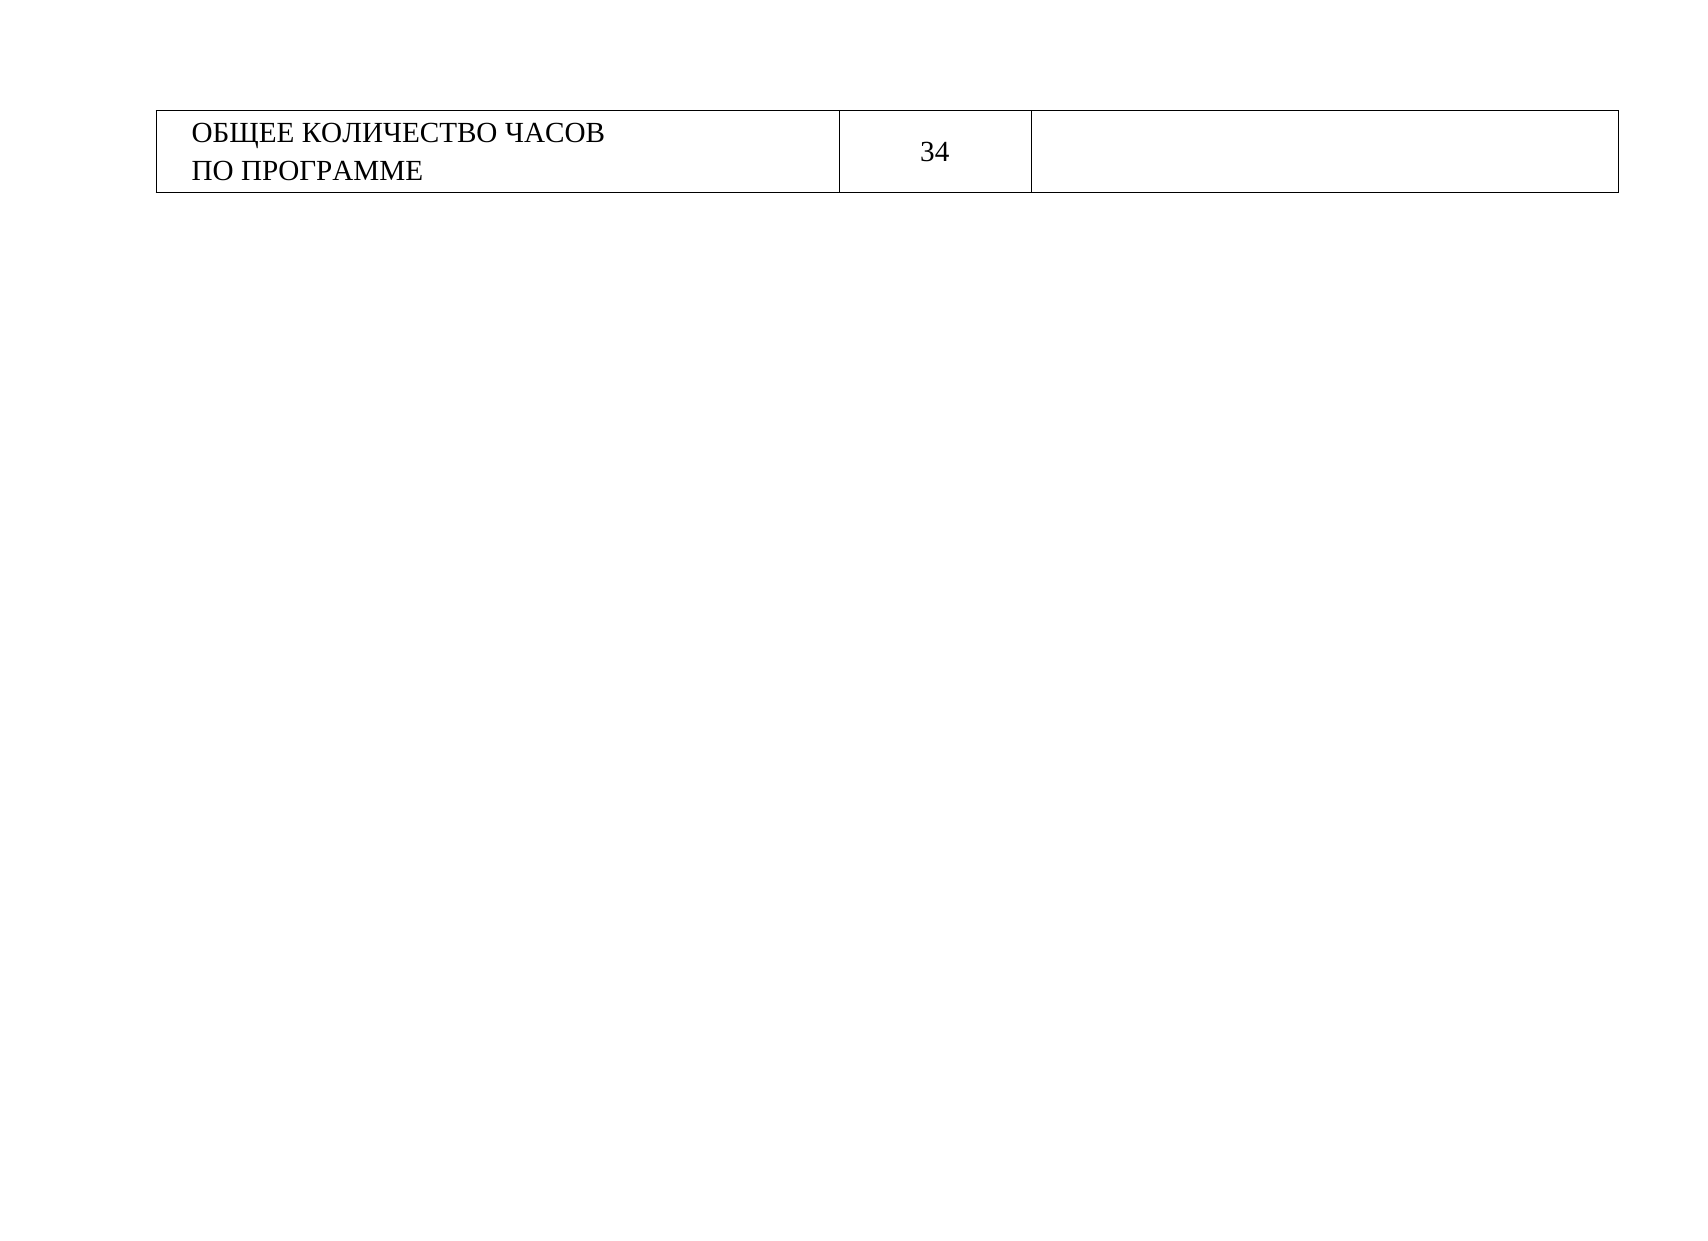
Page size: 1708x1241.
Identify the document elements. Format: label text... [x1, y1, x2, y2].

table_cell 34 [840, 111, 1031, 192]
table_cell [1032, 111, 1618, 192]
table_cell ОБЩЕЕ КОЛИЧЕСТВО ЧАСОВ ПО ПРОГРАММЕ [157, 111, 839, 192]
